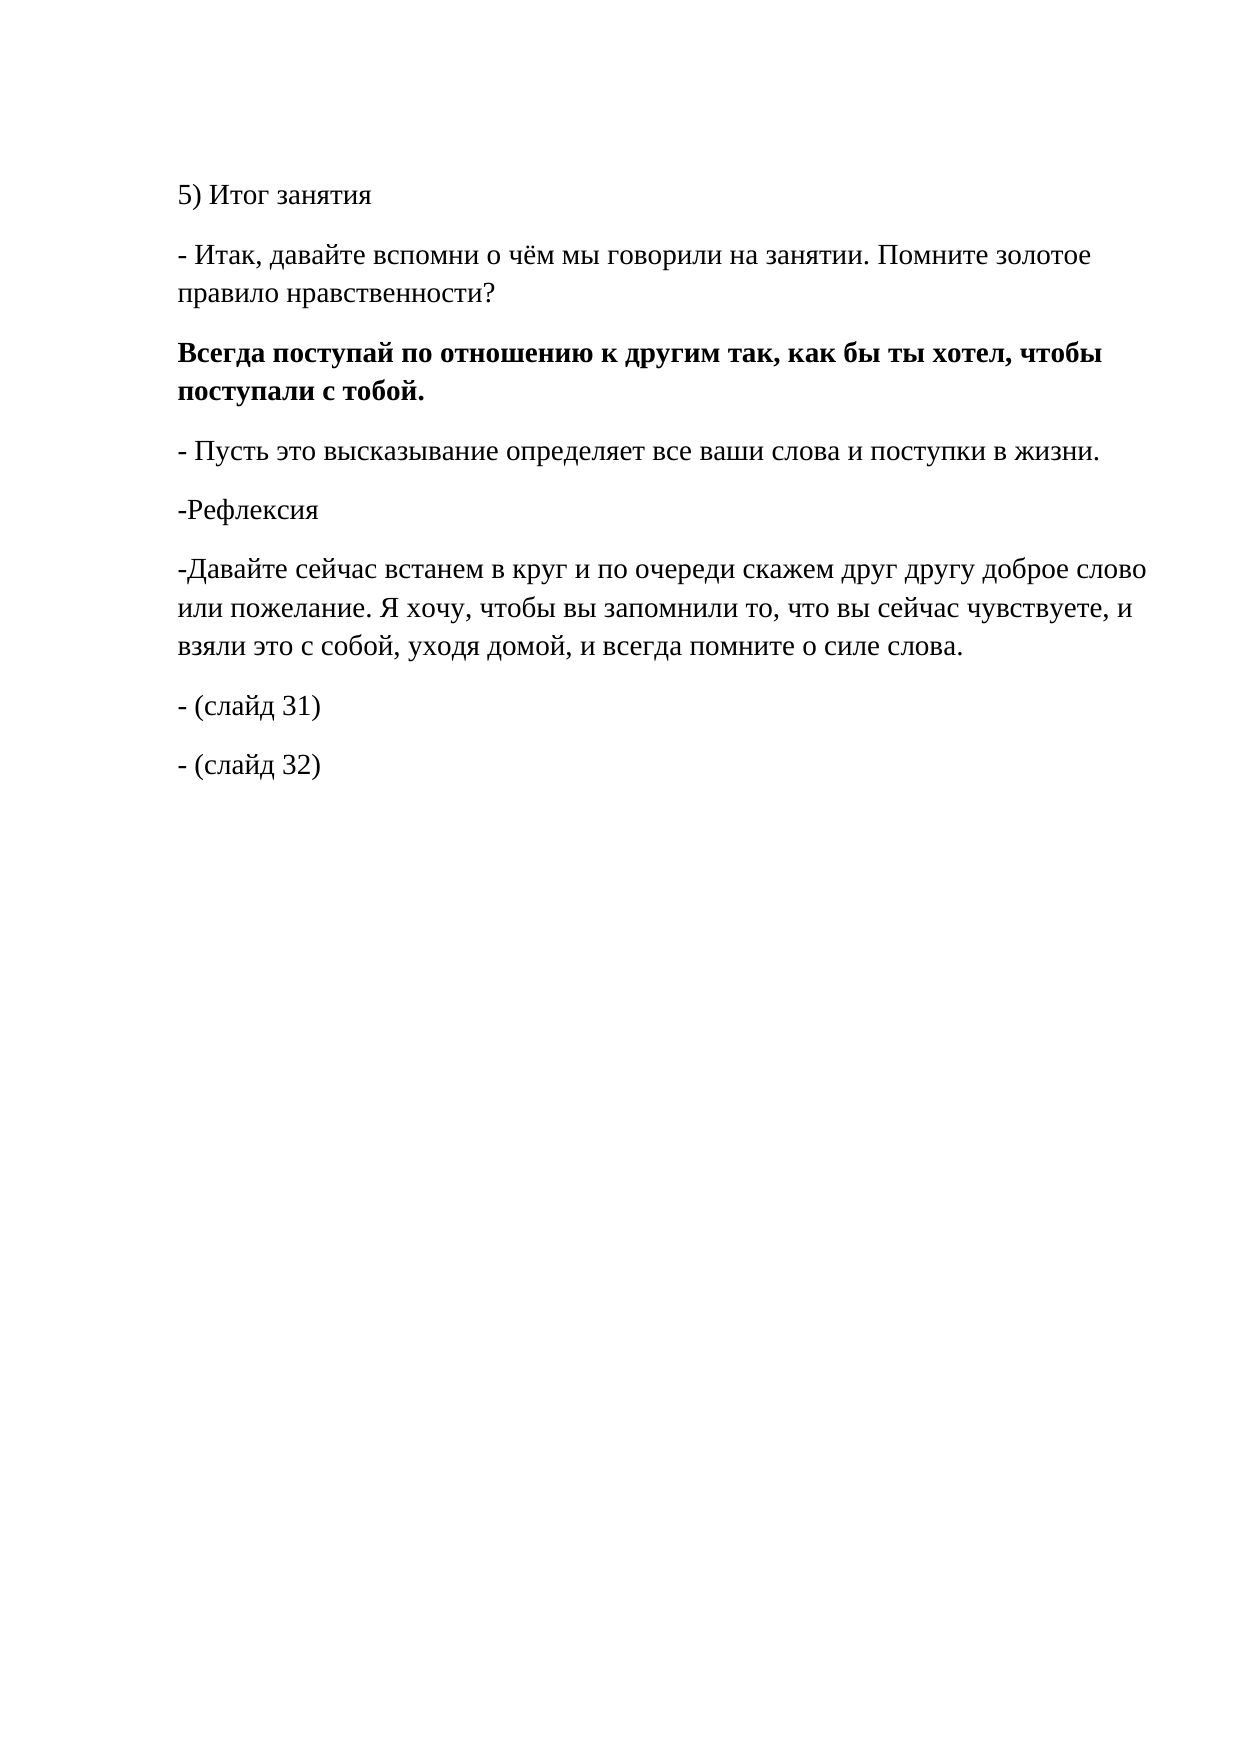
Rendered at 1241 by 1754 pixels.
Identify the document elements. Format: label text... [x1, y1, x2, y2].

text - Пусть это высказывание определяет все ваши слова и поступки в жизни. [177, 433, 1152, 466]
text - (слайд 32) [177, 747, 1152, 781]
text - (слайд 31) [177, 688, 1152, 721]
text - Итак, давайте вспомни о чём мы говорили на занятии. Помните золотое правило нравственности? [177, 237, 1152, 309]
text 5) Итог занятия [177, 177, 1152, 211]
text -Давайте сейчас встанем в круг и по очереди скажем друг другу доброе слово или пожелание. Я хочу, чтобы вы запомнили то, что вы сейчас чувствуете, и взяли это с собой, уходя домой, и всегда помните о силе слова. [177, 551, 1152, 662]
text Всегда поступай по отношению к другим так, как бы ты хотел, чтобы поступали с тобой. [177, 335, 1152, 407]
text -Рефлексия [177, 492, 1152, 526]
